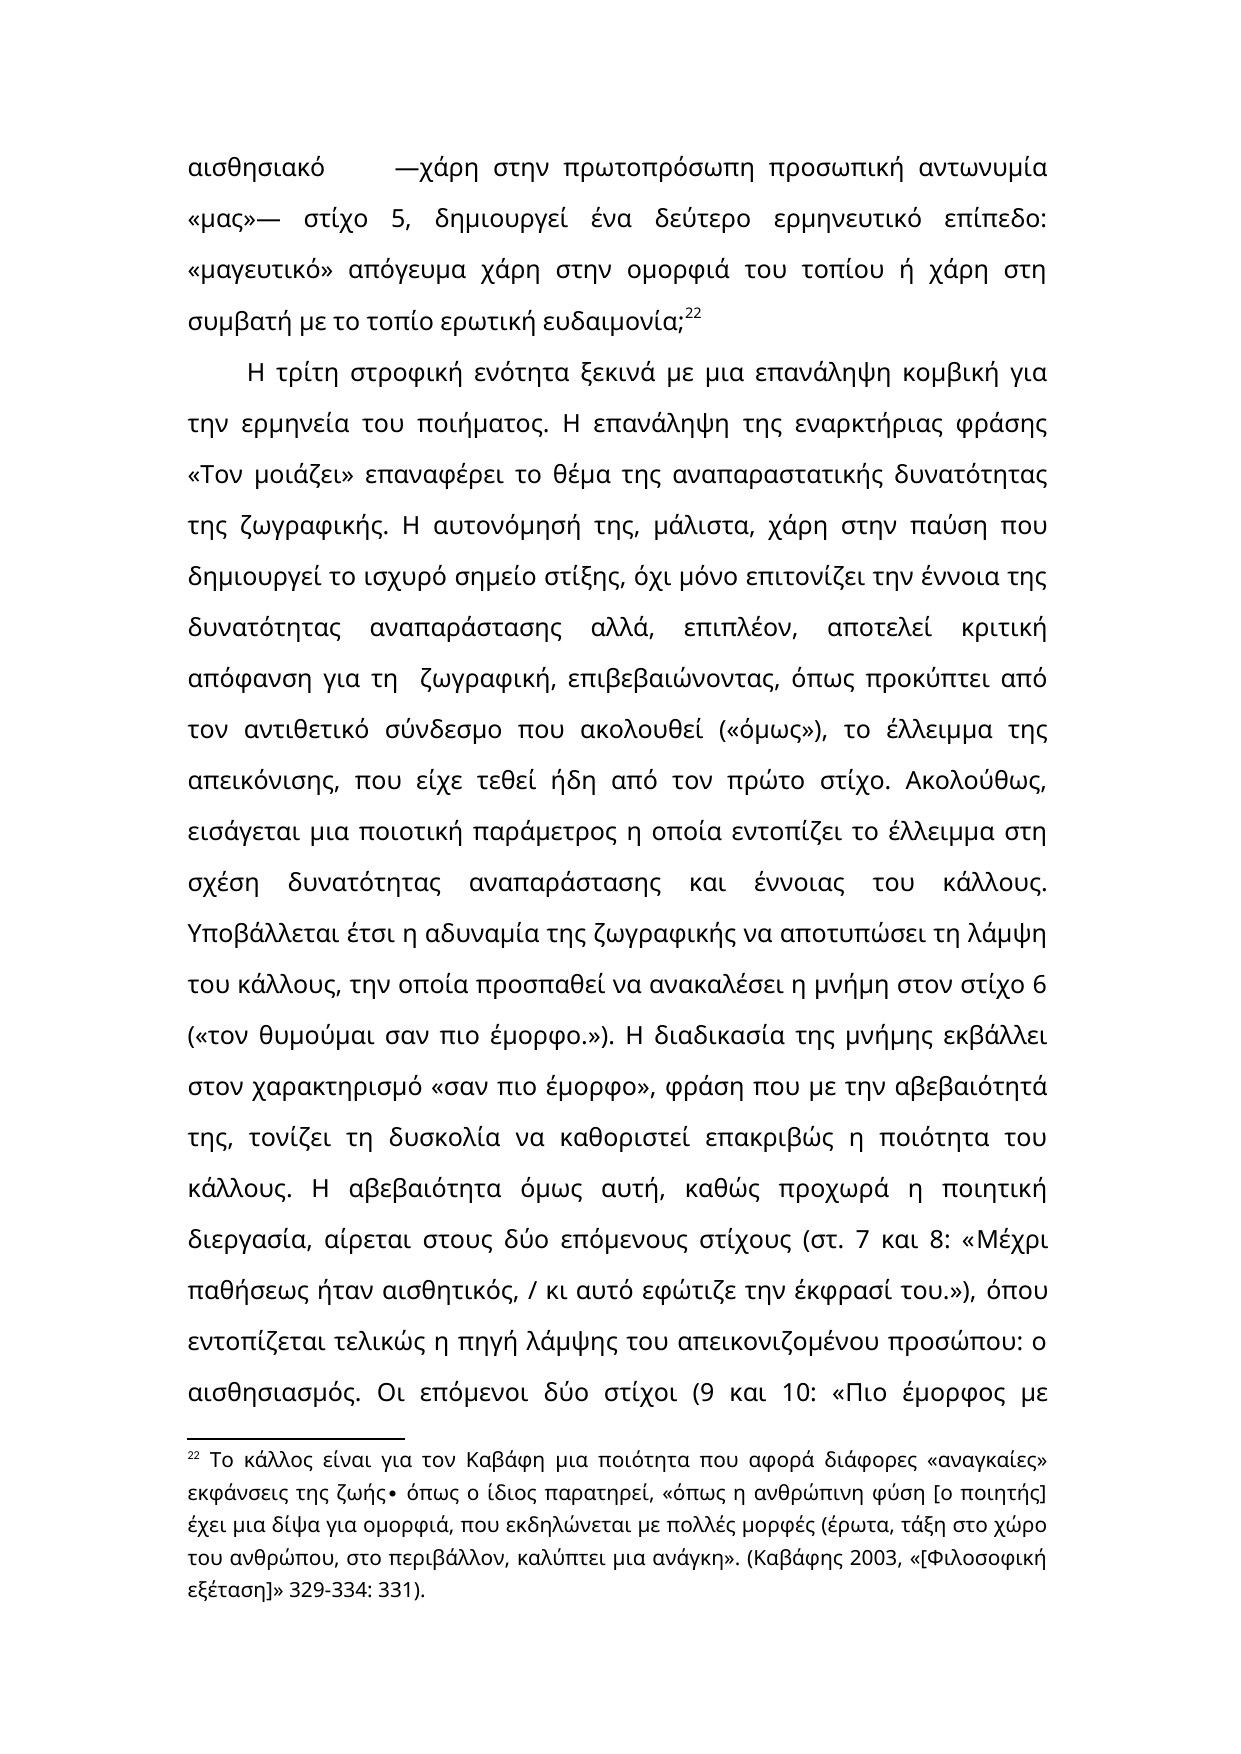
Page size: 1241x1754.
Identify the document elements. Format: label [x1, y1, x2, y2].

text [187, 354, 1048, 1409]
text [187, 150, 1048, 337]
